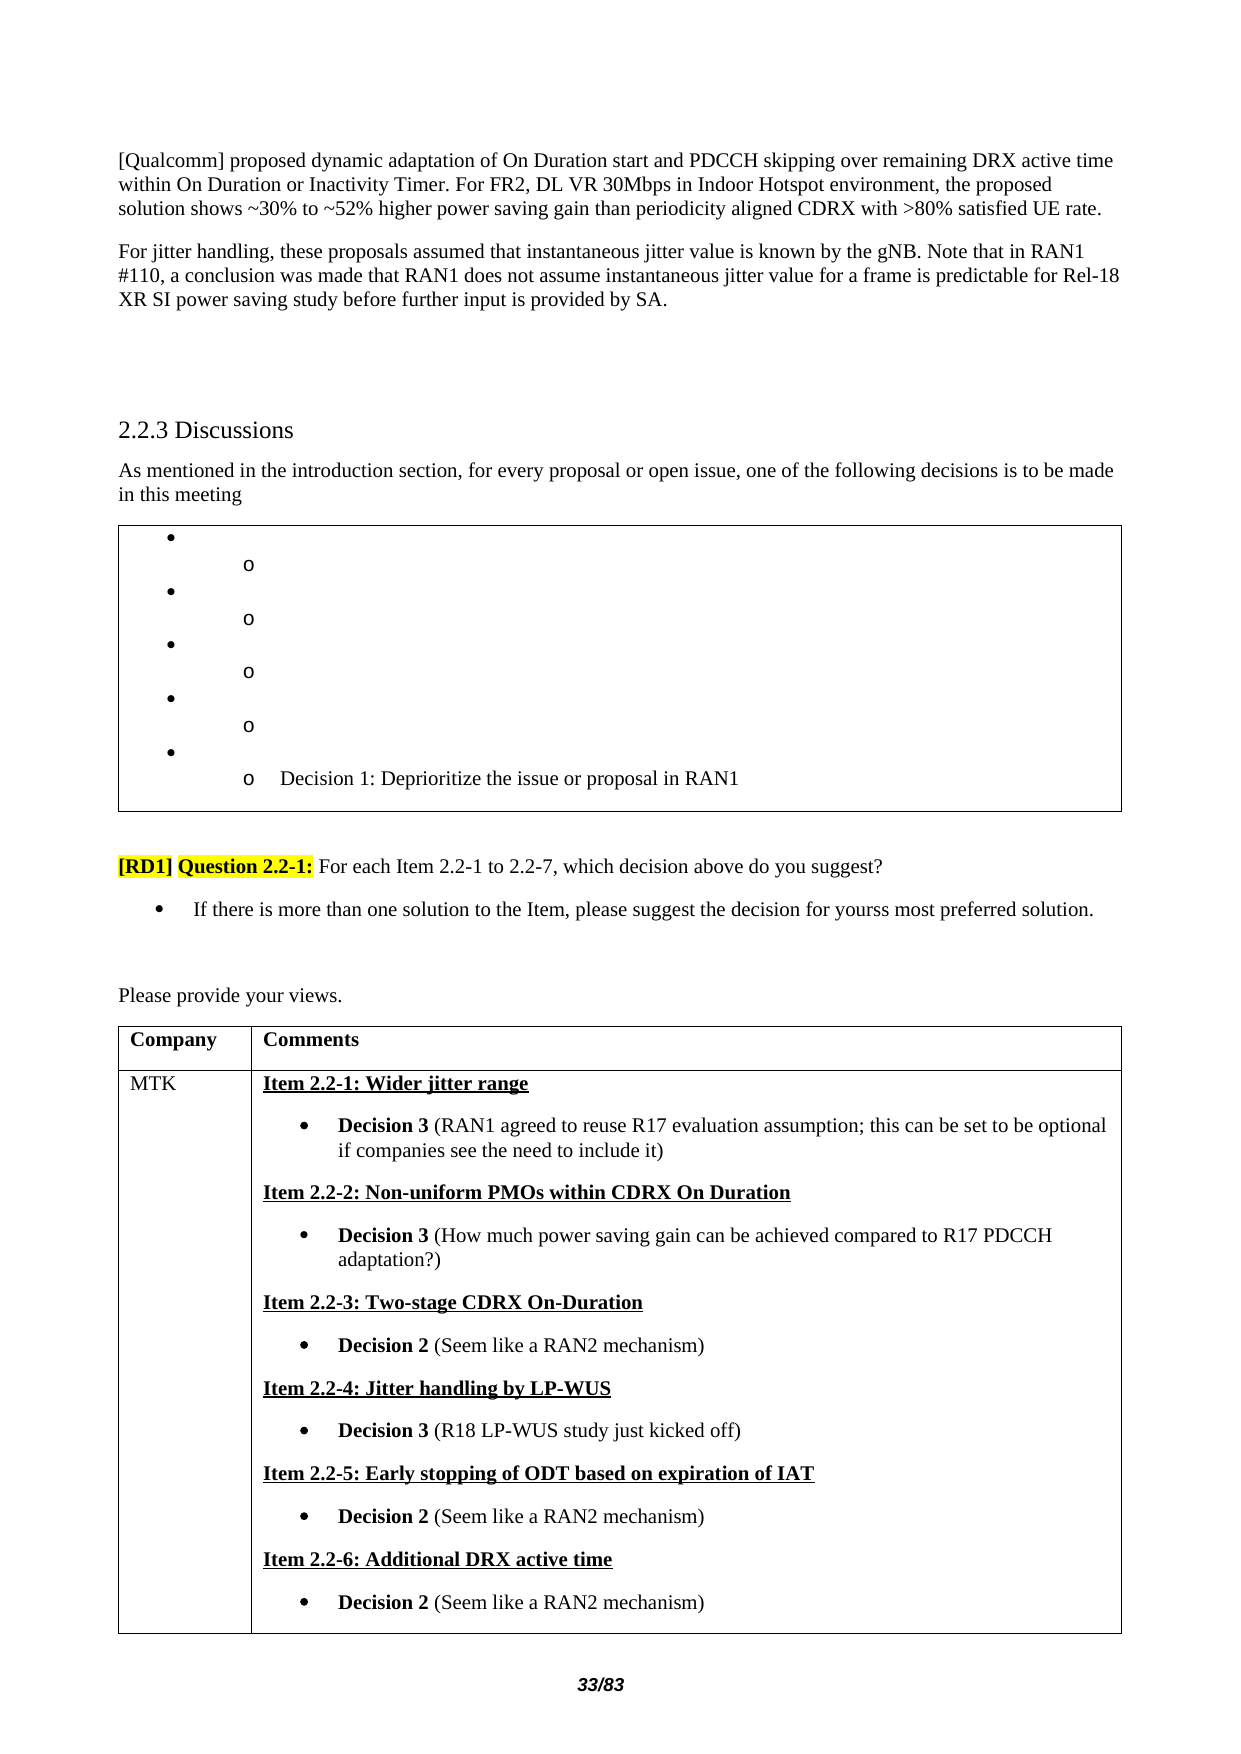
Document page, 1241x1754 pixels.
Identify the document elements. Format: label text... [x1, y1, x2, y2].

text [RD1] Question 2.2-1: For each Item 2.2-1 to 2.2-7, which decision above do you suggest? [118, 854, 1122, 878]
subtitle 2.2.3 Discussions [118, 415, 1122, 444]
table_header Decision 1: Deprioritize the issue or proposal in RAN1 This applies to issue or proposal that is not essential for WI Decision 2: This is a RAN2 issue, leave the study to RAN2. This applies to issue (e.g., SFN wrap around mismatch) or proposal that is expected to have performance gain even without being evaluated by RAN1 and it only has RAN2 specification impact Decision 3: Further clarification, justification or evaluation for the issue or proposal is needed in RAN1 This applies to issue or proposal that should be evaluated but there is no consensus to accept it yet Decision 4: The proposed solution has performance gain, recommend RAN2 to identify the final solution if necessary (e.g., semi-static CDRX periodicity alignment) This applies to issue or proposal that should be evaluated and evaluation has shown essential performance gain, but the solution only has upper layer specification impact Decision 5: Recommend for Rel-18 XR RAN1 WI (e.g., PDCCH skipping cancellation for retransmission) This applies to issue or proposal that has been properly evaluated and is recommended to be specified in PHY specification [119, 526, 1121, 811]
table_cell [252, 1071, 1121, 1632]
table_cell MTK [119, 1071, 251, 1632]
table_header Company [119, 1027, 251, 1069]
table_header Comments [252, 1027, 1121, 1069]
text As mentioned in the introduction section, for every proposal or open issue, one of the following decisions is to be made in this meeting [118, 458, 1122, 506]
text [Qualcomm] proposed dynamic adaptation of On Duration start and PDCCH skipping over remaining DRX active time within On Duration or Inactivity Timer. For FR2, DL VR 30Mbps in Indoor Hotspot environment, the proposed solution shows ~30% to ~52% higher power saving gain than periodicity aligned CDRX with >80% satisfied UE rate. [118, 148, 1122, 220]
list If there is more than one solution to the Item, please suggest the decision for yourss most preferred solution. [156, 897, 1122, 921]
text Please provide your views. [118, 983, 1122, 1007]
text For jitter handling, these proposals assumed that instantaneous jitter value is known by the gNB. Note that in RAN1 #110, a conclusion was made that RAN1 does not assume instantaneous jitter value for a frame is predictable for Rel-18 XR SI power saving study before further input is provided by SA. [118, 239, 1122, 311]
